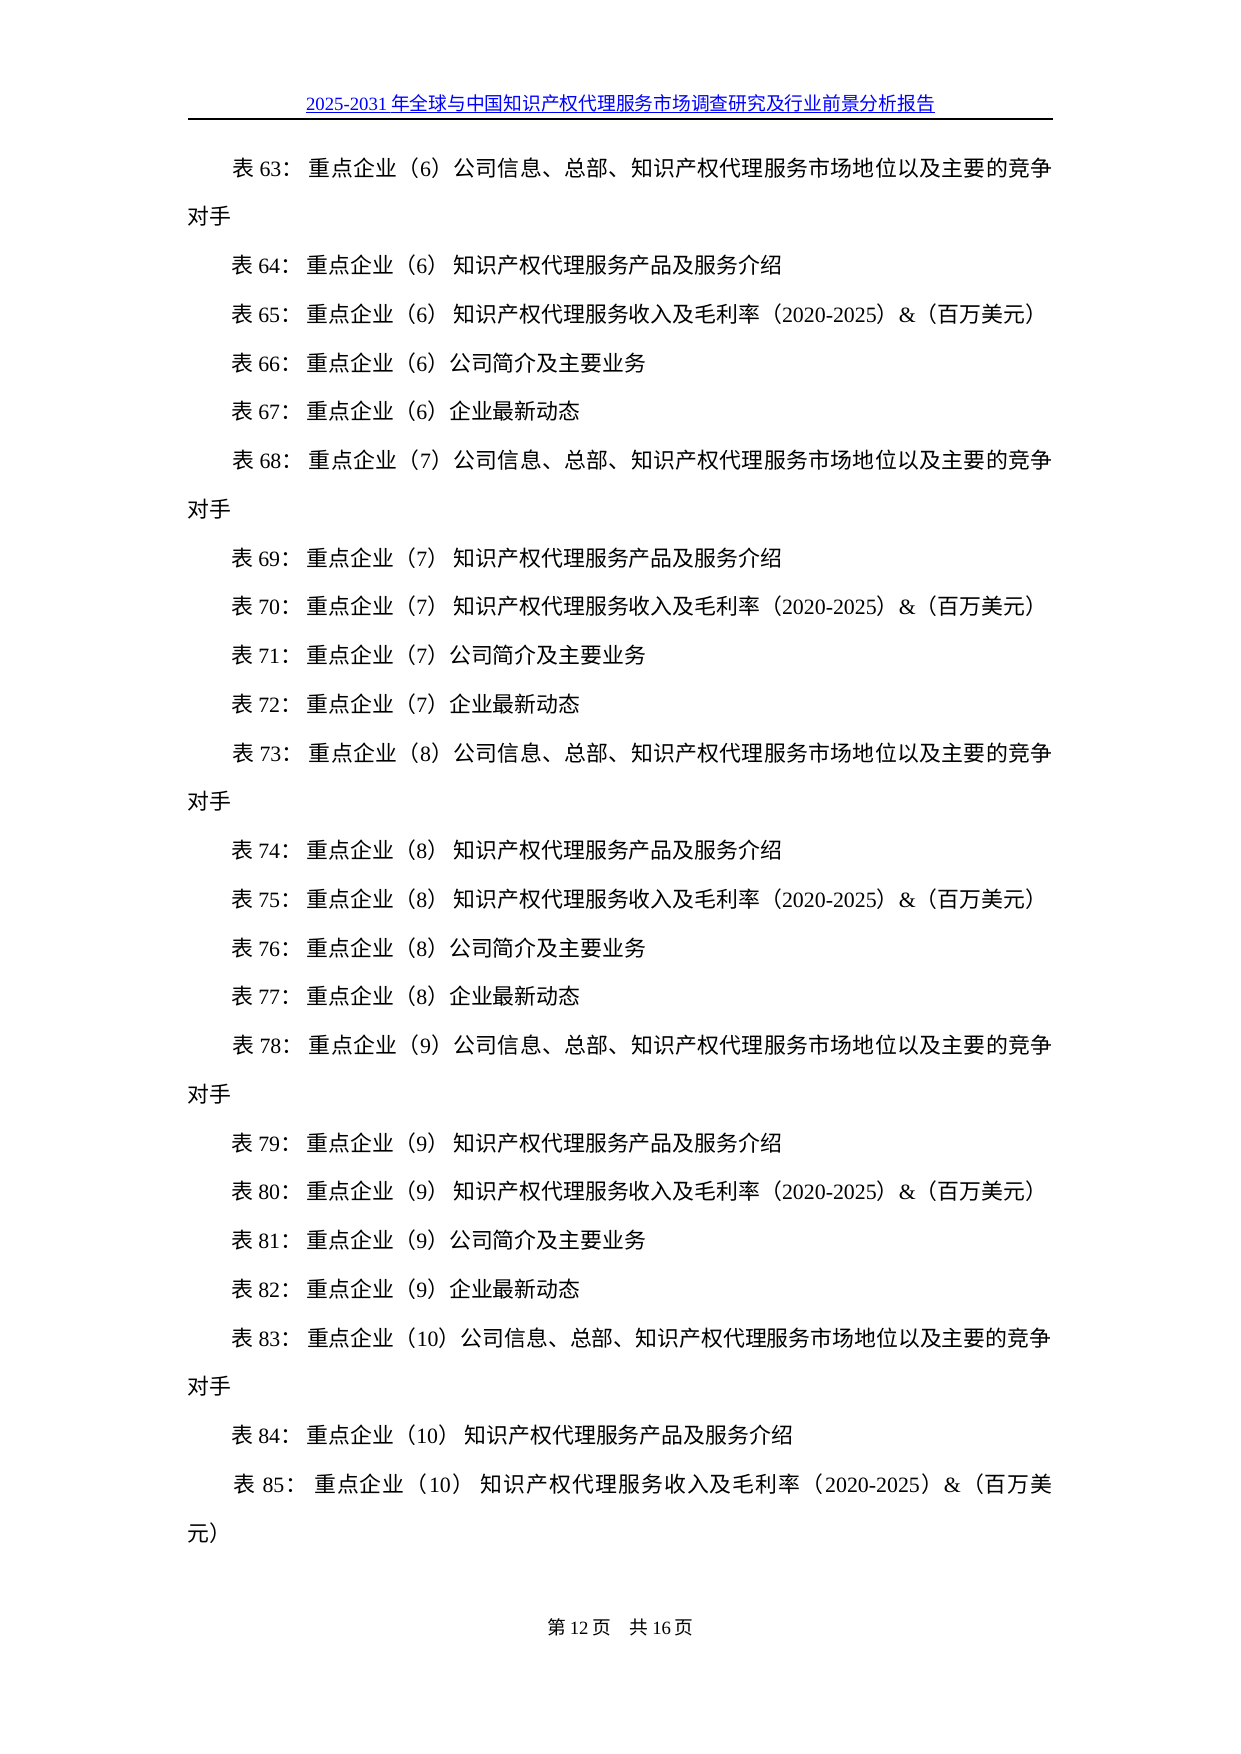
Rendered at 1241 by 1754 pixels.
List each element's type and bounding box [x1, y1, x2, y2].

text [187, 150, 1053, 1548]
